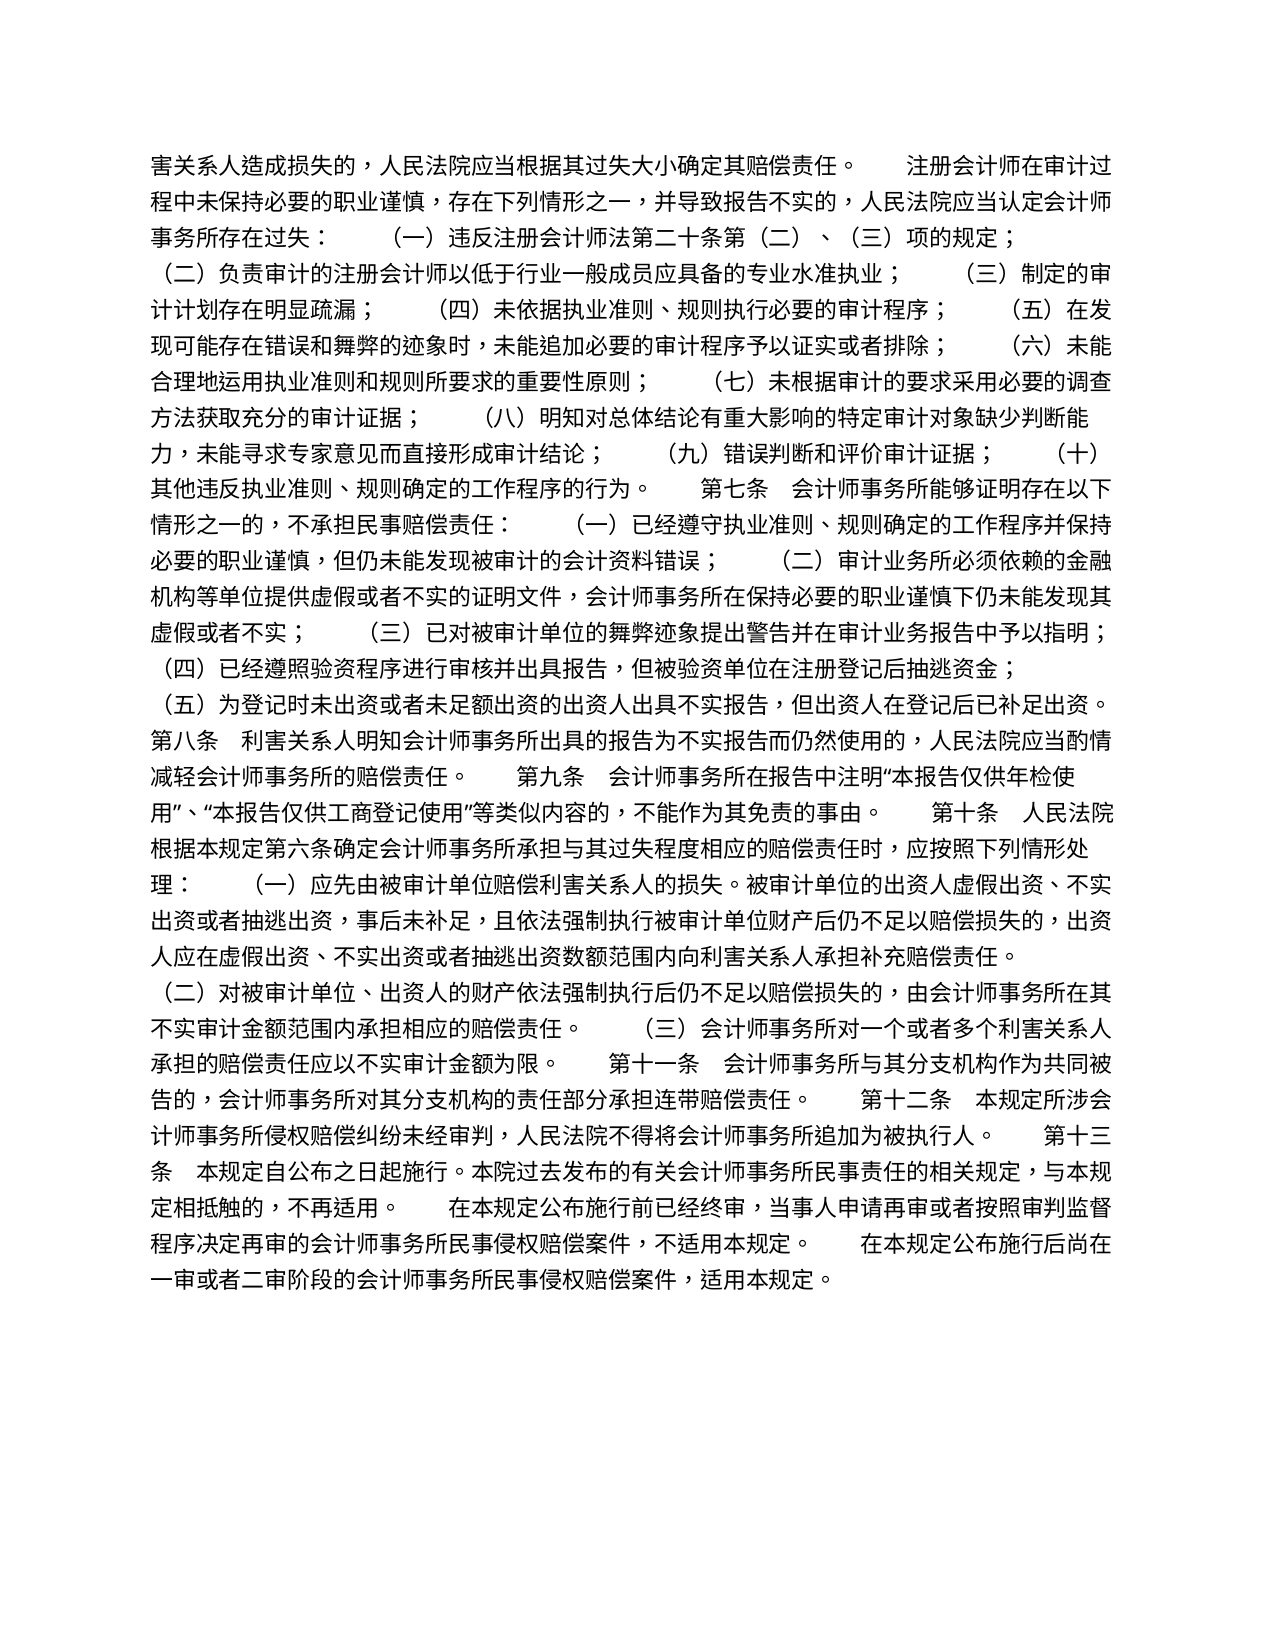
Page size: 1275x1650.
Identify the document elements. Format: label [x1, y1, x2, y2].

text [150, 150, 1125, 1295]
